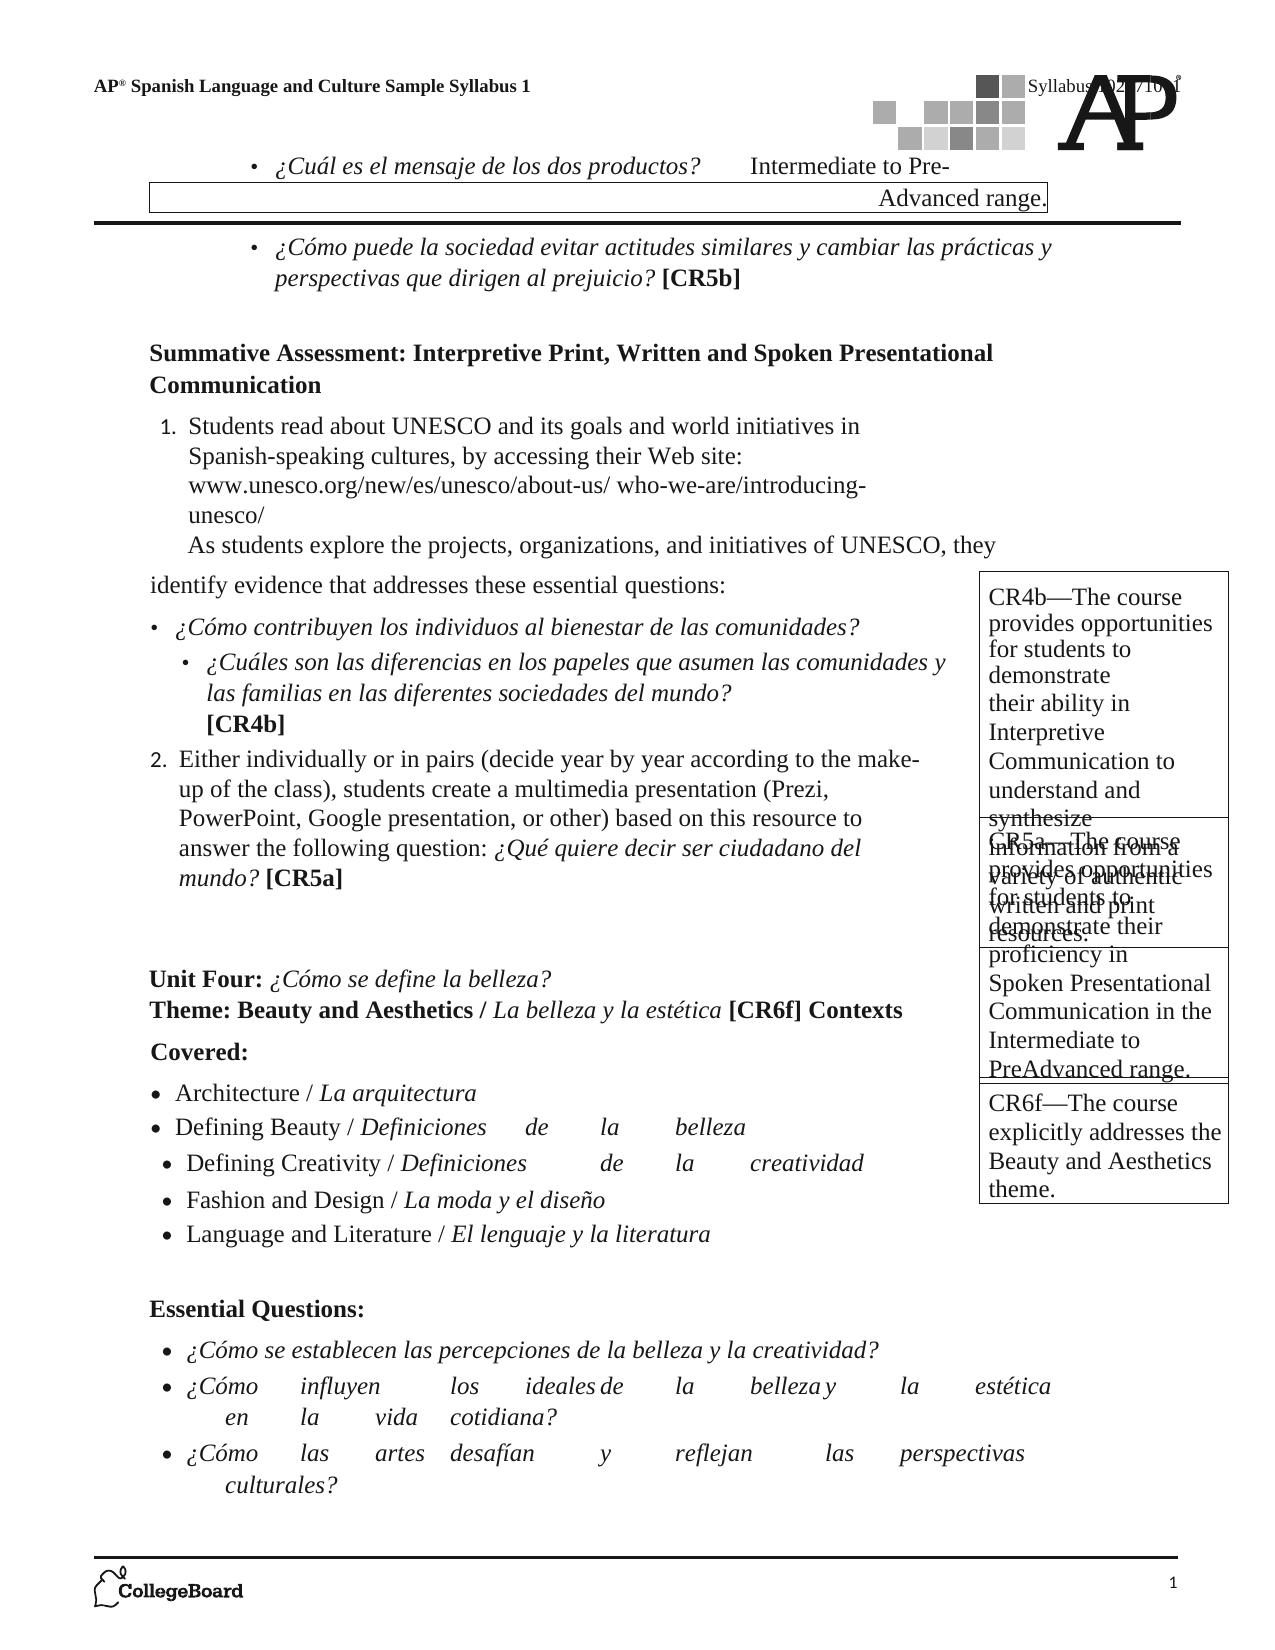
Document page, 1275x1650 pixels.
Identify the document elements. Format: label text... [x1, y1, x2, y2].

table_header CR5a—The course provides opportunities for students to demonstrate their proficiency in Spoken Presentational Communication in the Intermediate to PreAdvanced range. [980, 948, 1228, 1083]
text [CR4b] [206, 709, 979, 738]
list Language and Literature / El lenguaje y la literatura [161, 1219, 1125, 1248]
list Architecture / La arquitectura [150, 1078, 979, 1107]
list ¿Cómo las artes desafían y reflejan las perspectivas culturales? [161, 1438, 1125, 1498]
text Essential Questions: [149, 1294, 1125, 1323]
list ¿Cómo contribuyen los individuos al bienestar de las comunidades? [150, 612, 979, 640]
text identify evidence that addresses these essential questions: [150, 571, 979, 599]
text As students explore the projects, organizations, and initiatives of UNESCO, they [187, 530, 1122, 558]
list Either individually or in pairs (decide year by year according to the make-up of the class), students create a multimedia presentation (Prezi, PowerPoint, Google presentation, or other) based on this resource to answer the following question: ¿Qué quiere decir ser ciudadano del mundo? [CR5a] [150, 744, 939, 891]
list Defining Beauty / Definiciones de la belleza [150, 1112, 979, 1141]
list ¿Cómo se establecen las percepciones de la belleza y la creatividad? [161, 1335, 1125, 1364]
text Communication [149, 370, 1125, 399]
text Advanced range. [150, 183, 1047, 212]
text Summative Assessment: Interpretive Print, Written and Spoken Presentational [149, 338, 1125, 367]
table_header CR4b—The course provides opportunities for students to demonstrate their ability in Interpretive Communication to understand and synthesize information from a variety of authentic written and print resources. [980, 572, 1228, 947]
list Defining Creativity / Definiciones de la creatividad [161, 1148, 979, 1177]
text Unit Four: ¿Cómo se define la belleza? [148, 964, 979, 993]
table_header CR6f—The course explicitly addresses the Beauty and Aesthetics theme. [980, 1084, 1228, 1203]
text Theme: Beauty and Aesthetics / La belleza y la estética [CR6f] Contexts Covered: [149, 996, 979, 1065]
list Fashion and Design / La moda y el diseño [161, 1185, 1125, 1214]
list ¿Cuál es el mensaje de los dos productos? Intermediate to Pre- [250, 151, 1125, 180]
list ¿Cuáles son las diferencias en los papeles que asumen las comunidades y las familias en las diferentes sociedades del mundo? [181, 647, 979, 707]
list ¿Cómo influyen los ideales de la belleza y la estética en la vida cotidiana? [161, 1371, 1125, 1431]
list ¿Cómo puede la sociedad evitar actitudes similares y cambiar las prácticas y perspectivas que dirigen al prejuicio? [CR5b] [250, 215, 1125, 292]
list Students read about UNESCO and its goals and world initiatives in Spanish-speaking cultures, by accessing their Web site: www.unesco.org/new/es/unesco/about-us/ who-we-are/introducing-unesco/ [159, 411, 939, 529]
